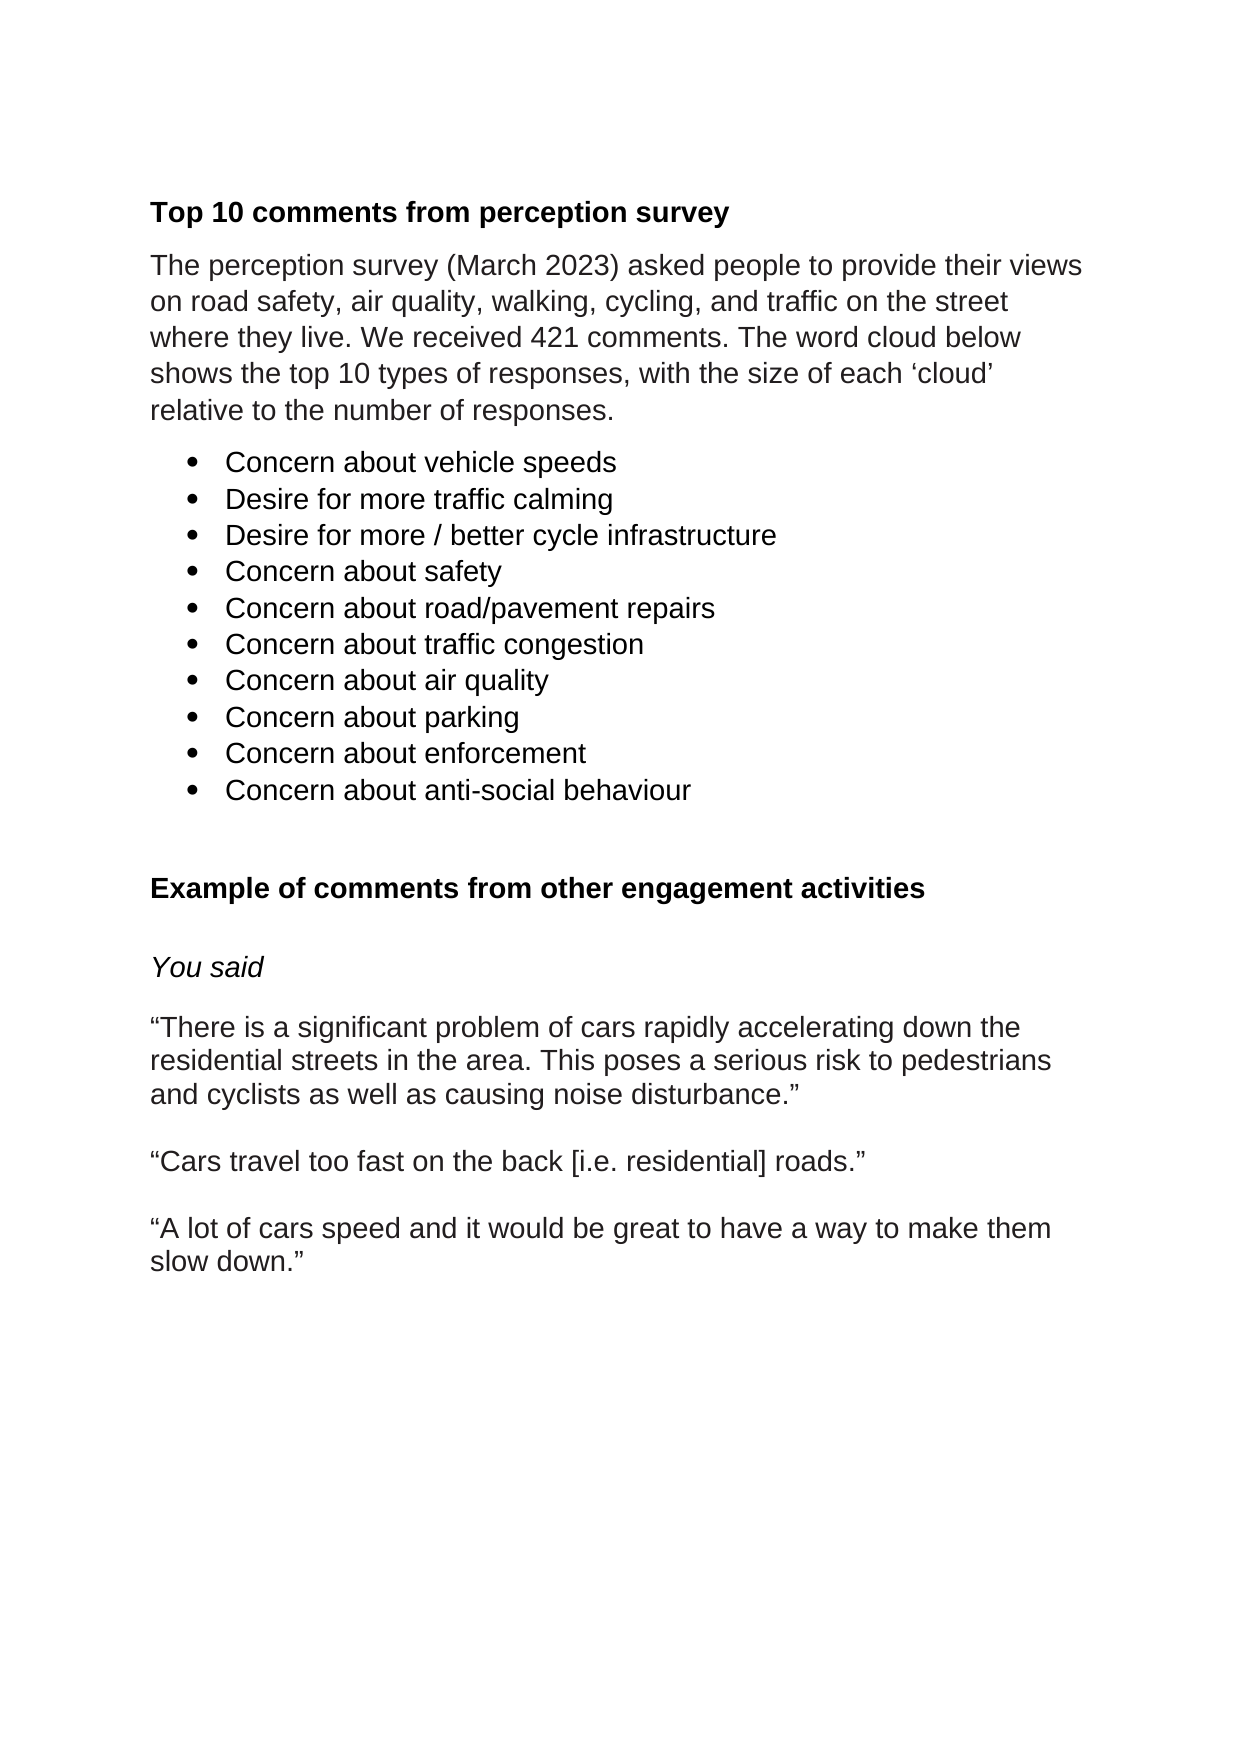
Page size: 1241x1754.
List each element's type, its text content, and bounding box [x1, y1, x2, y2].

text Top 10 comments from perception survey [150, 195, 1090, 229]
list Concern about enforcement [187, 736, 1090, 770]
text “There is a significant problem of cars rapidly accelerating down the residential streets in the area. This poses a serious risk to pedestrians and cyclists as well as causing noise disturbance.” [150, 1010, 1090, 1110]
list Desire for more traffic calming [187, 482, 1090, 515]
list Concern about traffic congestion [187, 627, 1090, 661]
list Concern about parking [187, 700, 1090, 733]
text “Cars travel too fast on the back [i.e. residential] roads.” [150, 1144, 1090, 1177]
list Concern about safety [187, 554, 1090, 588]
list Concern about road/pavement repairs [187, 591, 1090, 624]
text You said [150, 950, 1090, 983]
list Desire for more / better cycle infrastructure [187, 518, 1090, 552]
list Concern about vehicle speeds [187, 445, 1090, 479]
list Concern about anti-social behaviour [187, 772, 1090, 806]
text The perception survey (March 2023) asked people to provide their views on road safety, air quality, walking, cycling, and traffic on the street where they live. We received 421 comments. The word cloud below shows the top 10 types of responses, with the size of each ‘cloud’ relative to the number of responses. [150, 248, 1090, 426]
text “A lot of cars speed and it would be great to have a way to make them slow down.” [150, 1211, 1090, 1278]
list Concern about air quality [187, 663, 1090, 697]
text Example of comments from other engagement activities [150, 871, 1090, 904]
